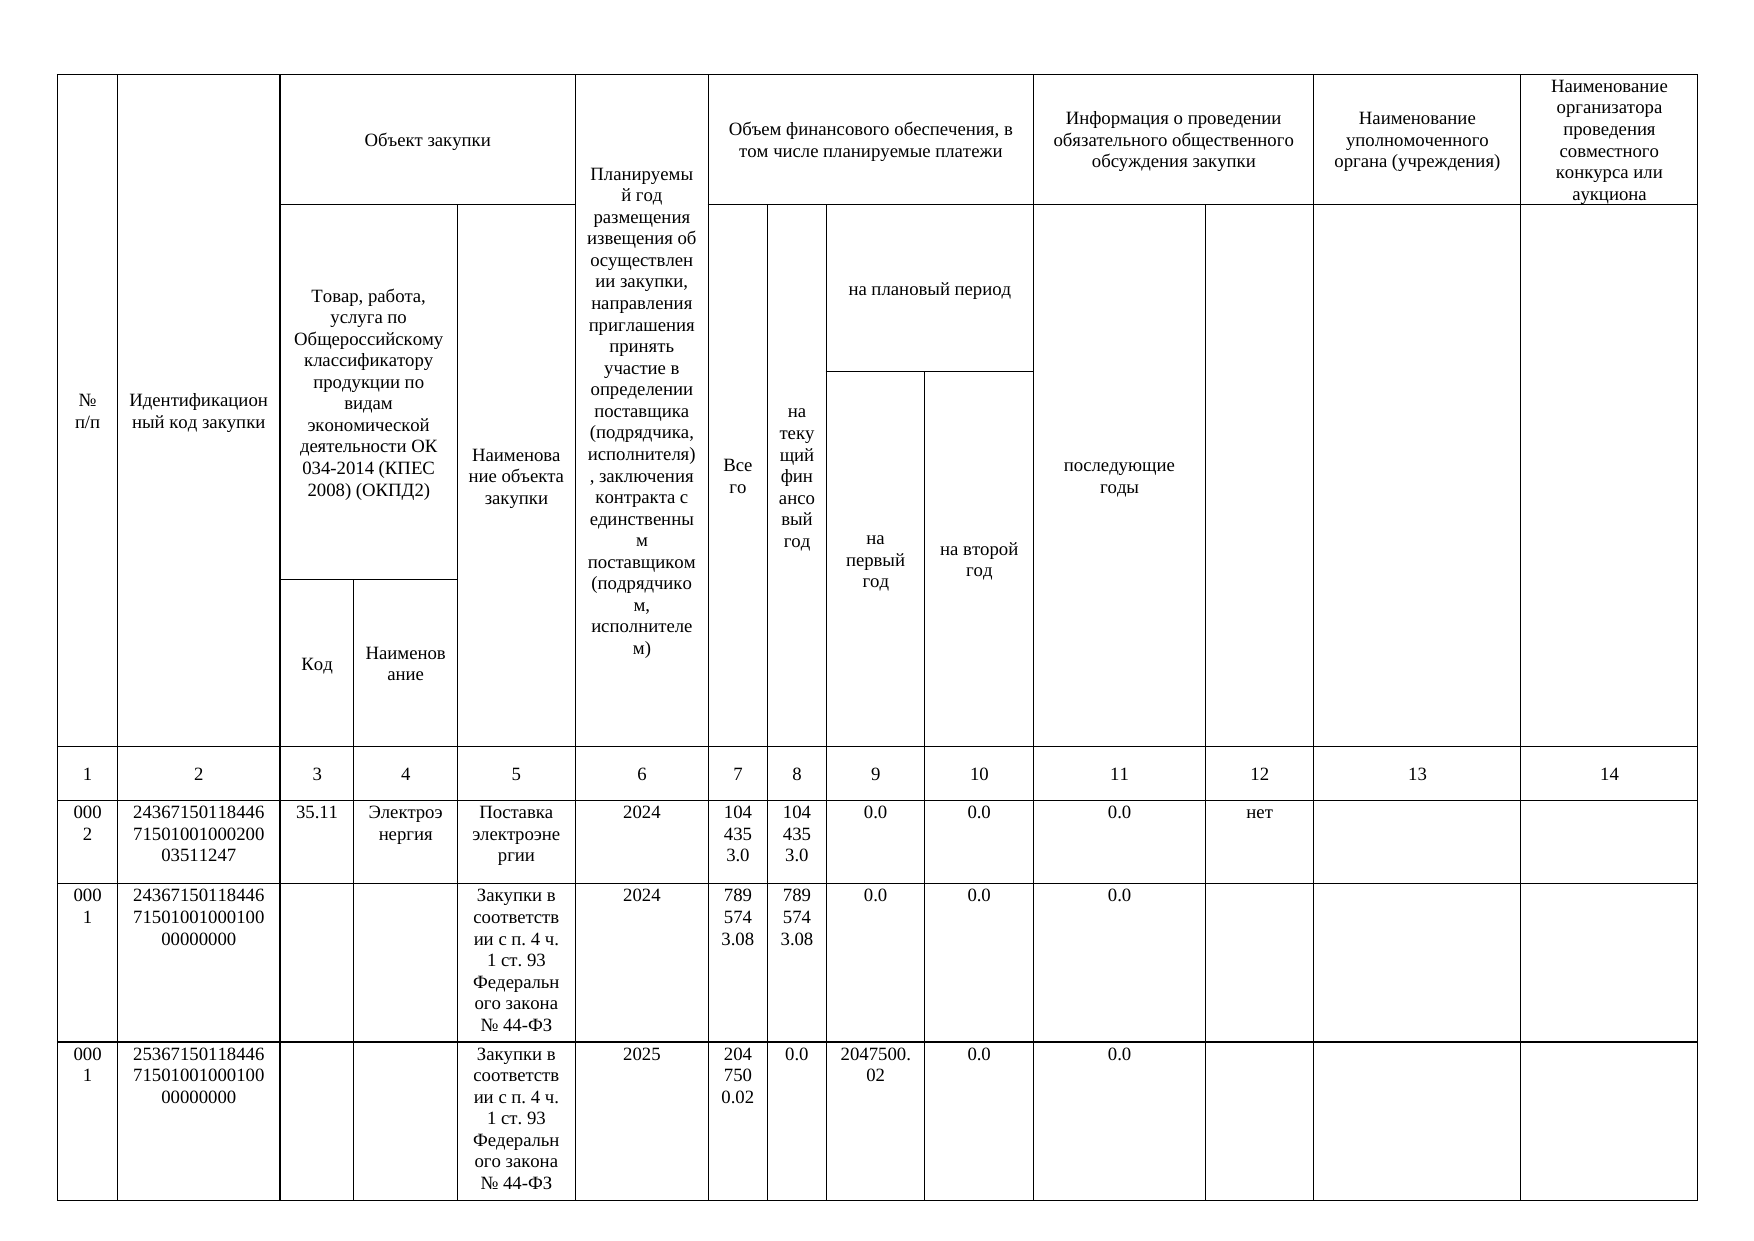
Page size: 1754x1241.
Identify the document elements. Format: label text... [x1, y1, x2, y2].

table_cell 243671501184467150100100020003511247 [118, 801, 279, 883]
table_cell Идентификационный код закупки [118, 75, 279, 746]
table_cell [354, 1043, 457, 1200]
table_cell на второй год [925, 372, 1033, 746]
table_cell [1521, 1043, 1697, 1200]
table_cell Объем финансового обеспечения, в том числе планируемые платежи [709, 75, 1033, 204]
table_cell Код [281, 580, 353, 746]
table_cell 35.11 [281, 801, 353, 883]
table_cell на первый год [827, 372, 924, 746]
table_cell 7895743.08 [709, 884, 767, 1041]
table_cell Информация о проведении обязательного общественного обсуждения закупки [1034, 75, 1313, 204]
table_cell № п/п [58, 75, 117, 746]
table_cell 2025 [576, 1043, 708, 1200]
table_cell [281, 884, 353, 1041]
table_cell 14 [1521, 747, 1697, 800]
table_cell Поставка электроэнергии [458, 801, 575, 883]
table_cell 2024 [576, 801, 708, 883]
table_cell 2047500.02 [827, 1043, 924, 1200]
table_cell 7895743.08 [768, 884, 826, 1041]
table_cell [281, 1043, 353, 1200]
table_cell 0.0 [827, 884, 924, 1041]
table_cell 1 [58, 747, 117, 800]
table_cell 0.0 [925, 1043, 1033, 1200]
table_cell Электроэнергия [354, 801, 457, 883]
table_cell нет [1206, 801, 1313, 883]
table_cell 253671501184467150100100010000000000 [118, 1043, 279, 1200]
table_cell 0.0 [925, 801, 1033, 883]
table_cell [1206, 884, 1313, 1041]
table_cell 12 [1206, 747, 1313, 800]
table_cell Всего [709, 205, 767, 746]
table_cell 0.0 [925, 884, 1033, 1041]
table_cell последующие годы [1034, 205, 1205, 746]
table_cell Товар, работа, услуга по Общероссийскому классификатору продукции по видам экономической деятельности ОК 034-2014 (КПЕС 2008) (ОКПД2) [281, 205, 457, 579]
table_cell Планируемый год размещения извещения об осуществлении закупки, направления приглашения принять участие в определении поставщика (подрядчика, исполнителя), заключения контракта с единственным поставщиком (подрядчиком, исполнителем) [576, 75, 708, 746]
table_cell 0.0 [1034, 884, 1205, 1041]
table_cell [1314, 205, 1520, 746]
table_cell [1521, 884, 1697, 1041]
table_cell 11 [1034, 747, 1205, 800]
table_cell Наименование уполномоченного органа (учреждения) [1314, 75, 1520, 204]
table_cell 7 [709, 747, 767, 800]
table_cell Наименование организатора проведения совместного конкурса или аукциона [1521, 75, 1697, 204]
table_cell [1314, 884, 1520, 1041]
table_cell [458, 1043, 575, 1200]
table_cell 5 [458, 747, 575, 800]
table_cell 1044353.0 [768, 801, 826, 883]
table_cell 6 [576, 747, 708, 800]
table_cell 2047500.02 [709, 1043, 767, 1200]
table_cell 4 [354, 747, 457, 800]
table_cell Объект закупки [281, 75, 575, 204]
table_cell [1314, 1043, 1520, 1200]
table_cell [1314, 801, 1520, 883]
table_cell 0.0 [1034, 1043, 1205, 1200]
table_cell 2024 [576, 884, 708, 1041]
table_cell 0.0 [827, 801, 924, 883]
table_cell [1521, 205, 1697, 746]
table_cell 0001 [58, 1043, 117, 1200]
table_cell [1206, 205, 1313, 746]
table_cell 0002 [58, 801, 117, 883]
table_cell 13 [1314, 747, 1520, 800]
table_cell 1044353.0 [709, 801, 767, 883]
table_cell [1521, 801, 1697, 883]
table_cell 9 [827, 747, 924, 800]
table_cell 2 [118, 747, 279, 800]
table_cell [458, 884, 575, 1041]
table_cell на плановый период [827, 205, 1033, 371]
table_cell [1206, 1043, 1313, 1200]
table_cell 8 [768, 747, 826, 800]
table_cell 243671501184467150100100010000000000 [118, 884, 279, 1041]
table_cell Наименование объекта закупки [458, 205, 575, 746]
table_cell [354, 884, 457, 1041]
table_cell 10 [925, 747, 1033, 800]
table_cell 3 [281, 747, 353, 800]
table_cell Наименование [354, 580, 457, 746]
table_cell 0.0 [1034, 801, 1205, 883]
table_cell 0.0 [768, 1043, 826, 1200]
table_cell 0001 [58, 884, 117, 1041]
table_cell на текущий финансовый год [768, 205, 826, 746]
